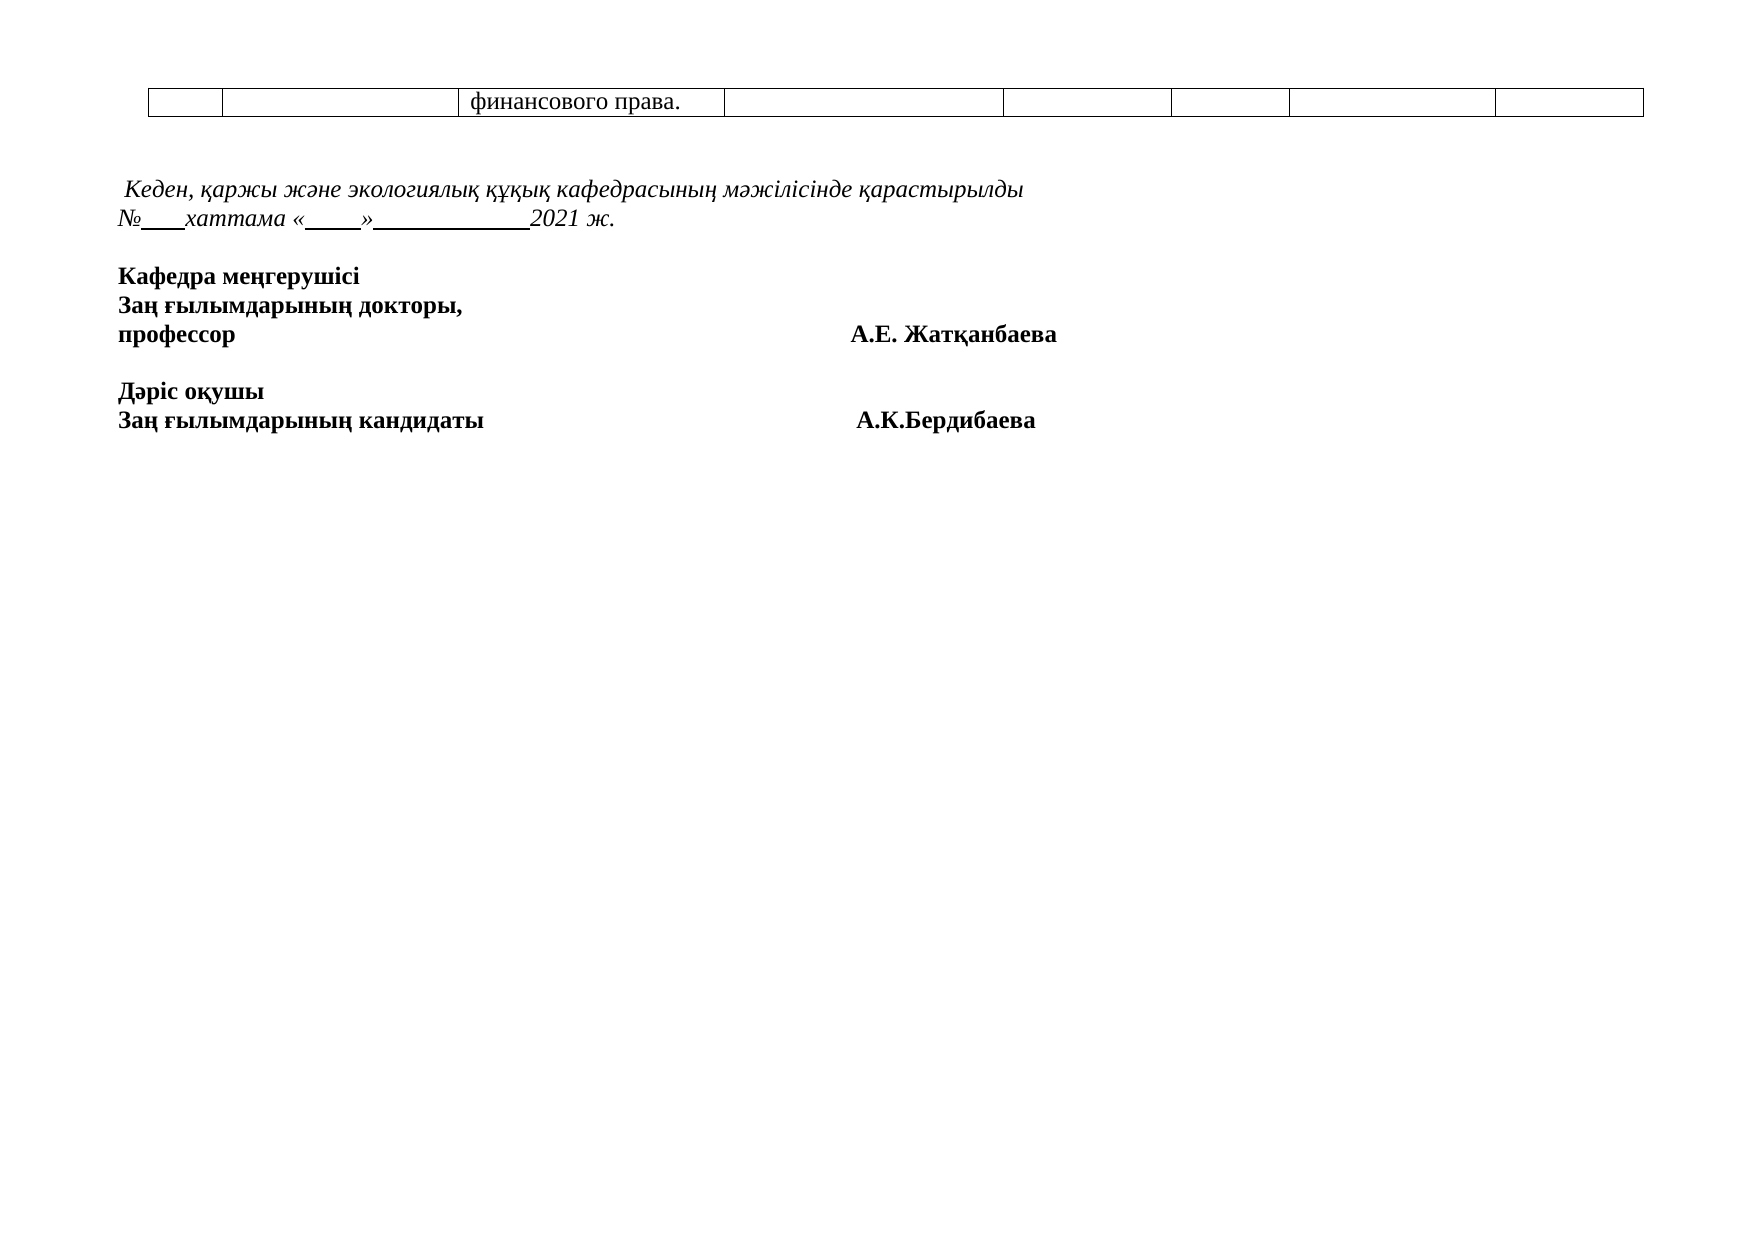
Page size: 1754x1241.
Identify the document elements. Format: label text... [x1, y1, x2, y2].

text Заң ғылымдарының кандидаты А.К.Бердибаева [118, 405, 1654, 434]
text Кеден, қаржы және экологиялық құқық кафедрасының мәжілісінде қарастырылды [124, 174, 1654, 203]
text профессор А.Е. Жатқанбаева [118, 319, 1654, 348]
table_header [1290, 89, 1495, 116]
text Заң ғылымдарының докторы, [118, 290, 1654, 319]
text № хаттама « » 2021 ж. [118, 203, 1654, 232]
table_header [149, 89, 222, 116]
table_header [1004, 89, 1171, 116]
table_header [1172, 89, 1289, 116]
table_header [1496, 89, 1643, 116]
text Кафедра меңгерушісі [118, 261, 1654, 290]
table_header финансового права. [459, 89, 724, 116]
table_header [223, 89, 458, 116]
text Дәріс оқушы [118, 376, 1654, 405]
table_header [725, 89, 1003, 116]
